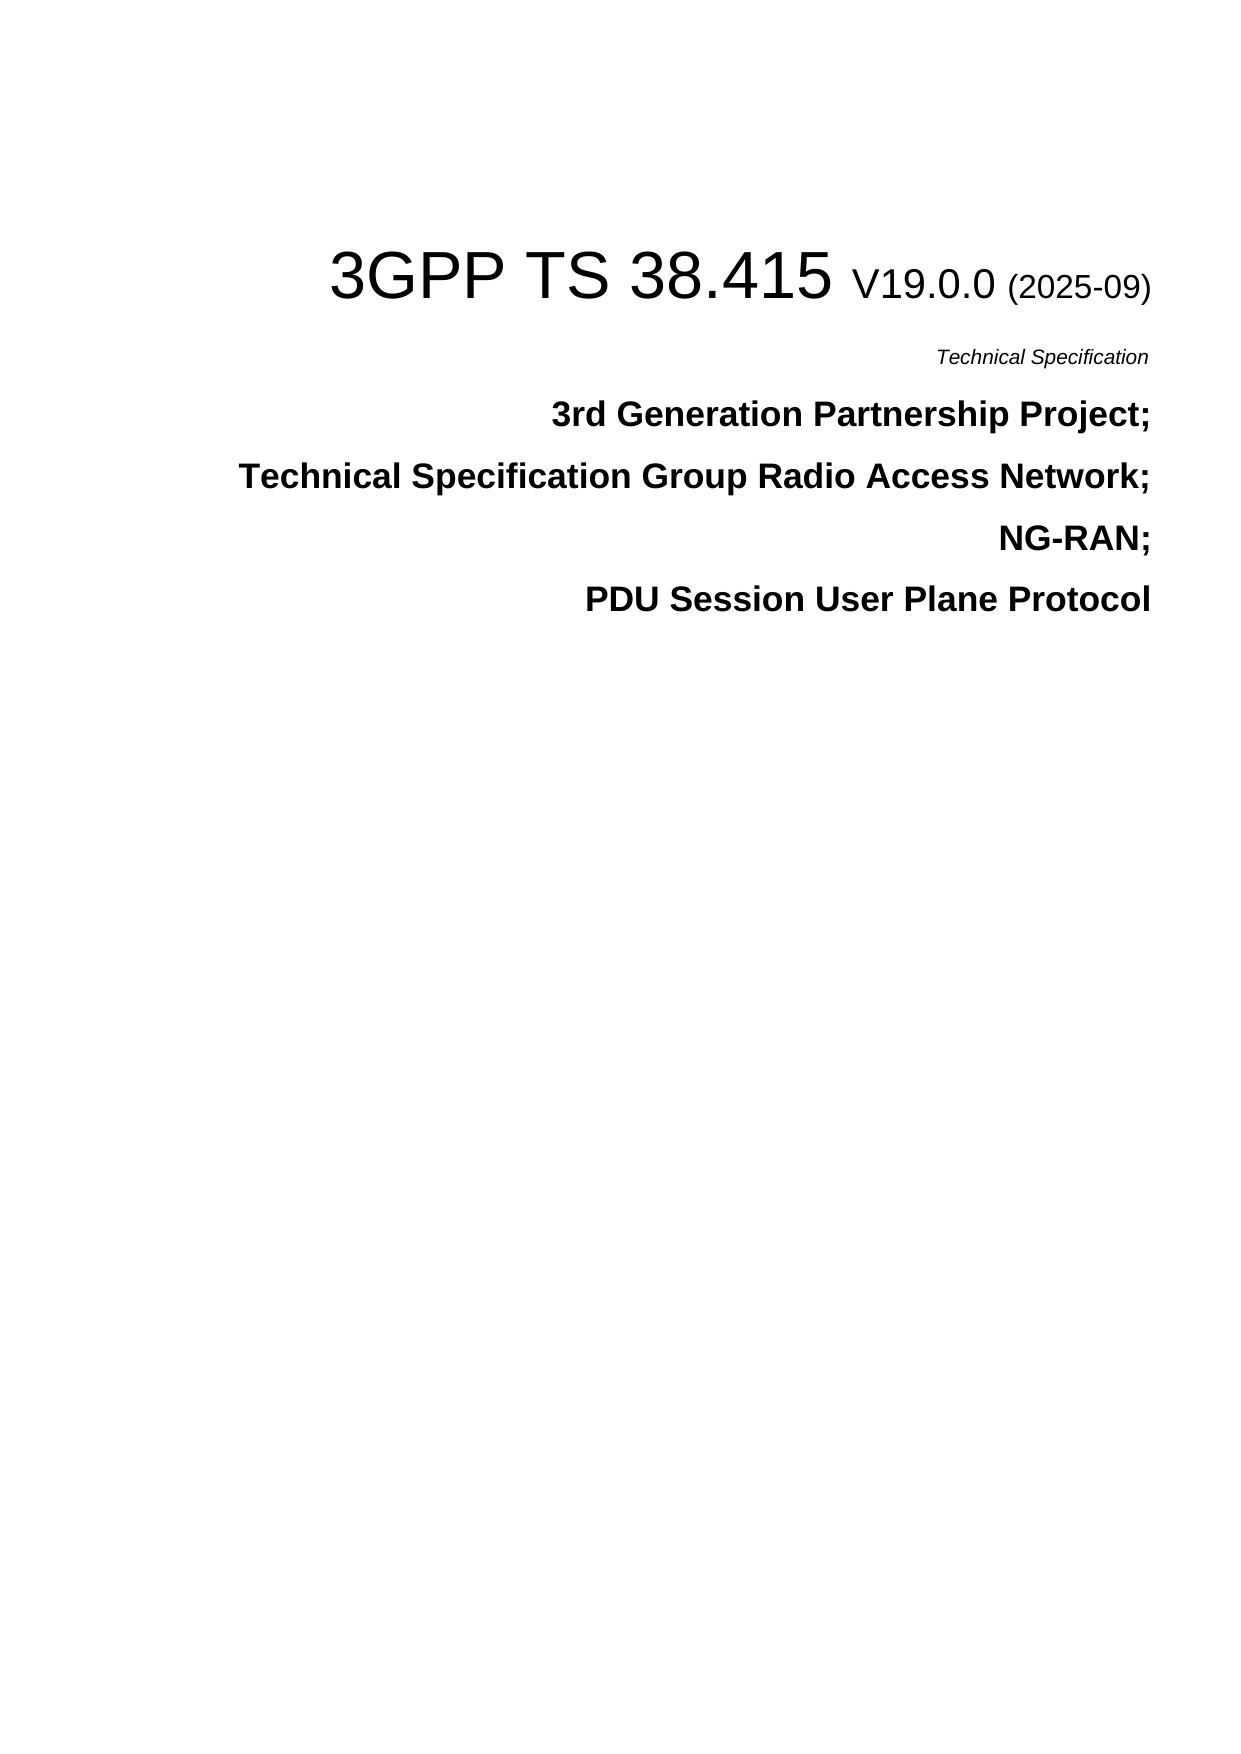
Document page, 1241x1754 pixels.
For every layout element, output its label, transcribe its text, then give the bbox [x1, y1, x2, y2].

text Technical Specification Group Radio Access Network; [89, 455, 1152, 496]
text 3rd Generation Partnership Project; [89, 393, 1152, 434]
text 3GPP TS 38.415 V19.0.0 (2025-09) [89, 236, 1152, 313]
text PDU Session User Plane Protocol [89, 578, 1152, 619]
text NG-RAN; [89, 517, 1152, 557]
text Technical Specification [89, 345, 1149, 369]
